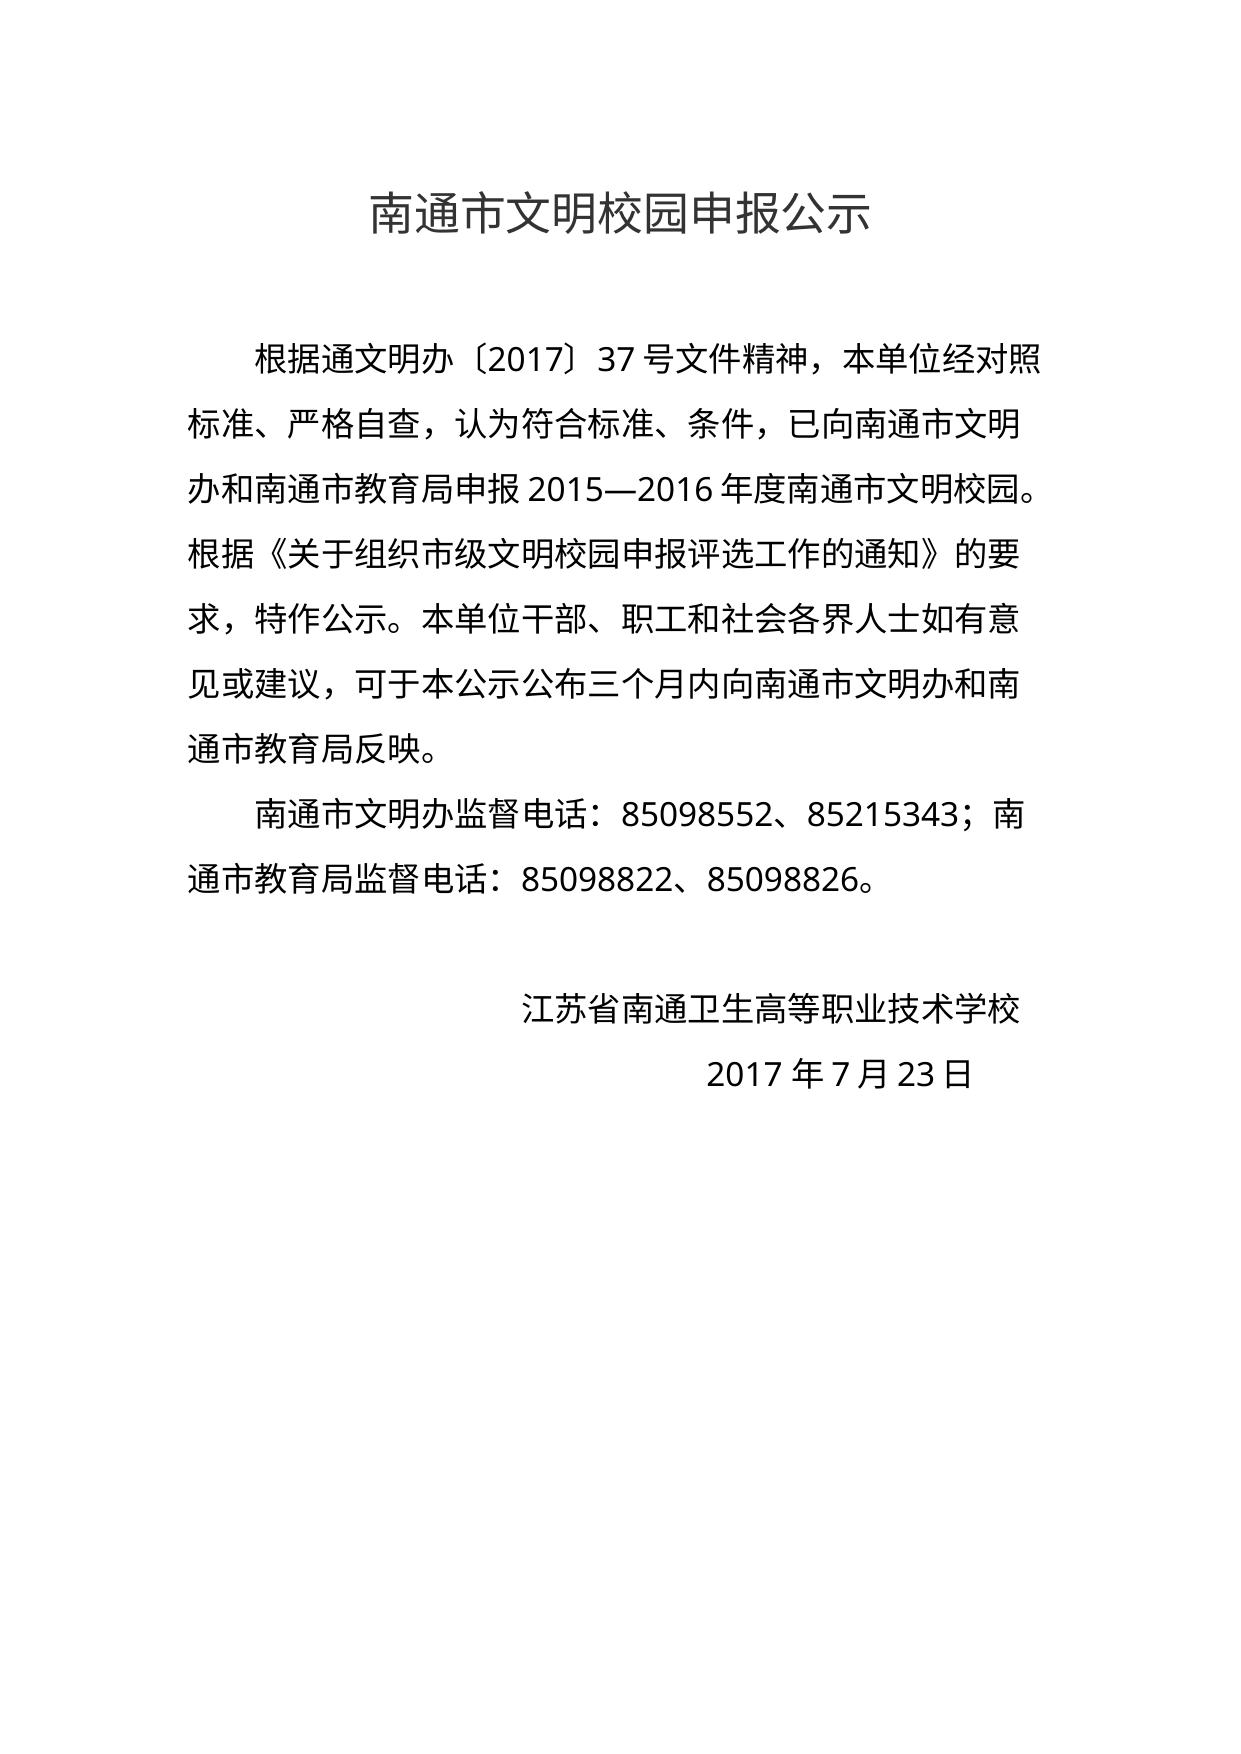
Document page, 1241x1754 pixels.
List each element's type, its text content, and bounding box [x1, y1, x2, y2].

text 江苏省南通卫生高等职业技术学校 [187, 974, 1053, 1039]
text 2017 年7月23日 [187, 1039, 1053, 1104]
text 南通市文明校园申报公示 [187, 162, 1053, 259]
text 根据通文明办〔2017〕37号文件精神，本单位经对照标准、严格自查，认为符合标准、条件，已向南通市文明办和南通市教育局申报2015—2016年度南通市文明校园。根据《关于组织市级文明校园申报评选工作的通知》的要求，特作公示。本单位干部、职工和社会各界人士如有意见或建议，可于本公示公布三个月内向南通市文明办和南通市教育局反映。 [187, 324, 1053, 779]
text 南通市文明办监督电话：85098552、85215343；南通市教育局监督电话：85098822、85098826。 [187, 779, 1053, 909]
